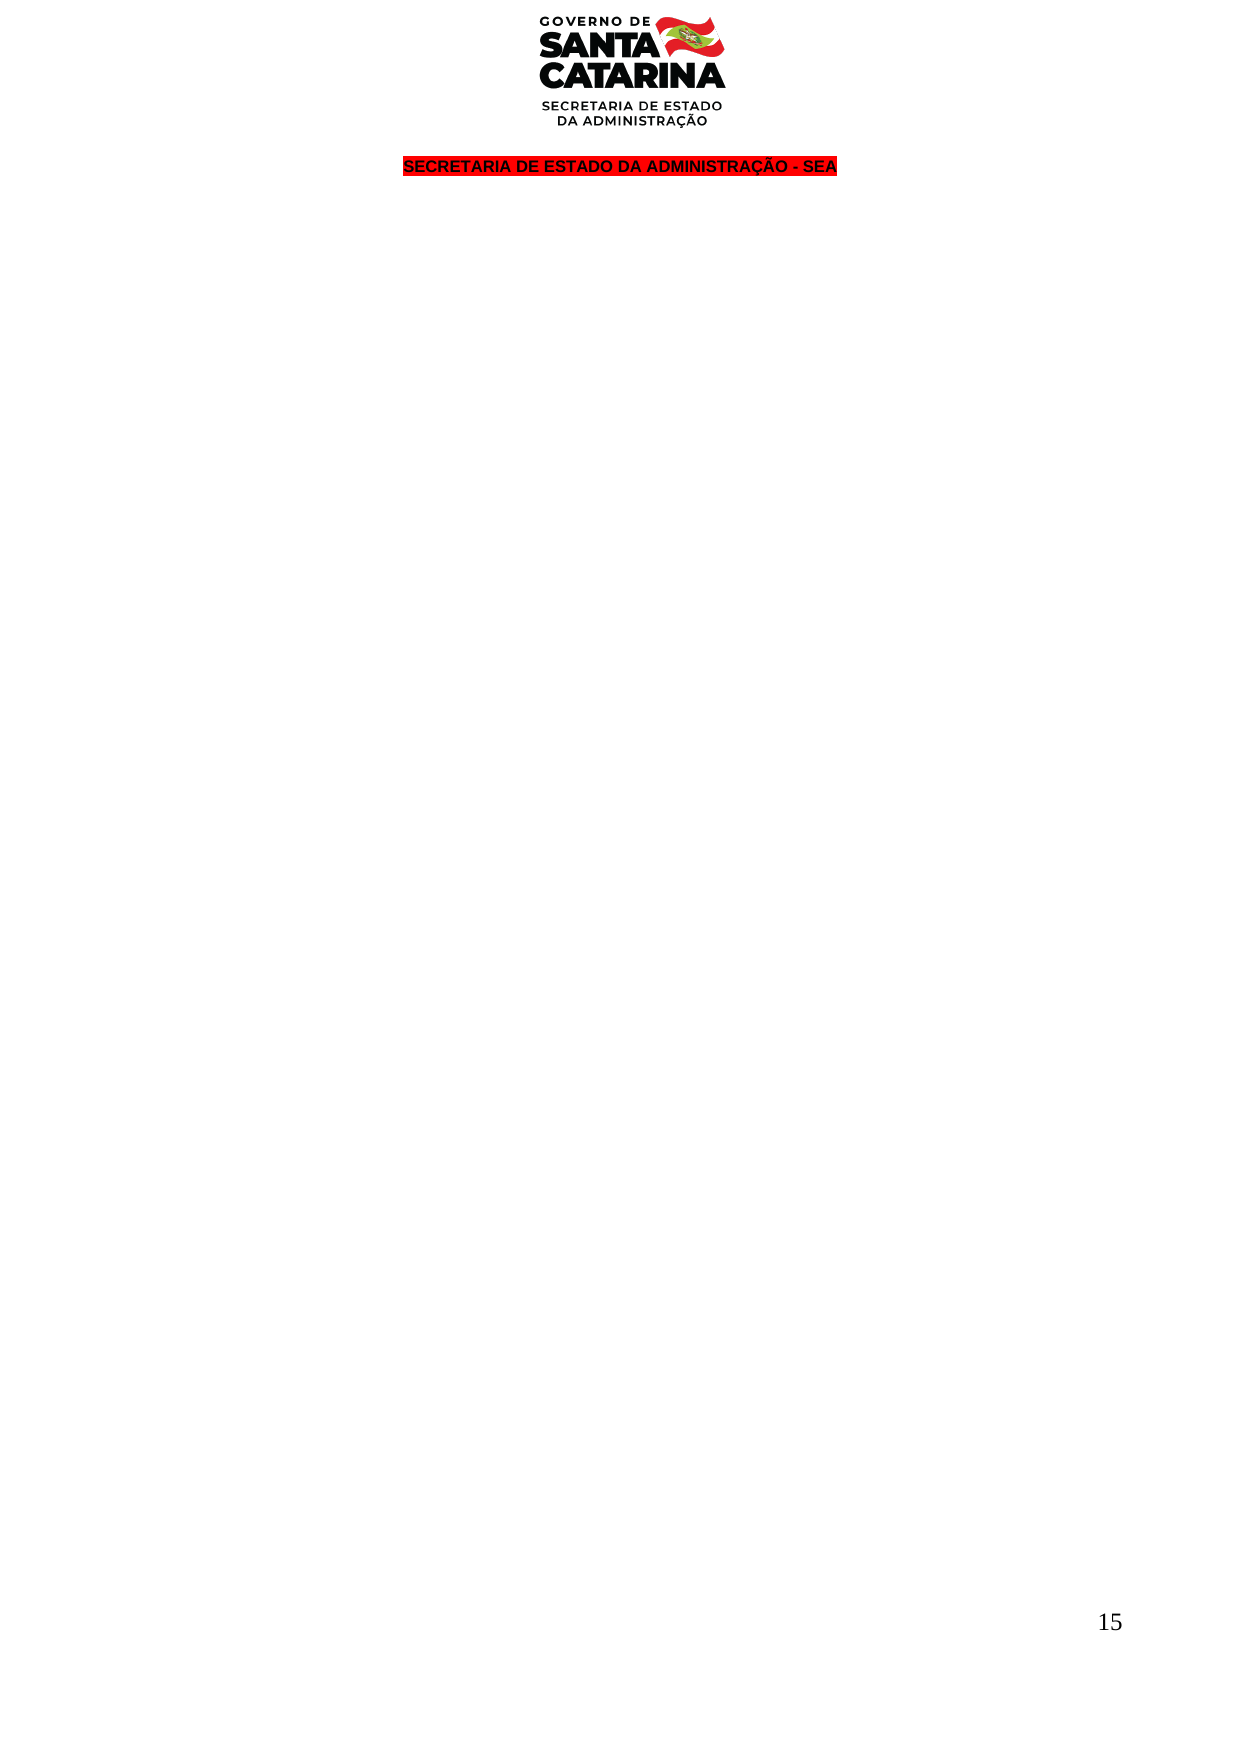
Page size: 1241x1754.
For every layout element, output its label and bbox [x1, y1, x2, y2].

picture [509, 7, 755, 144]
